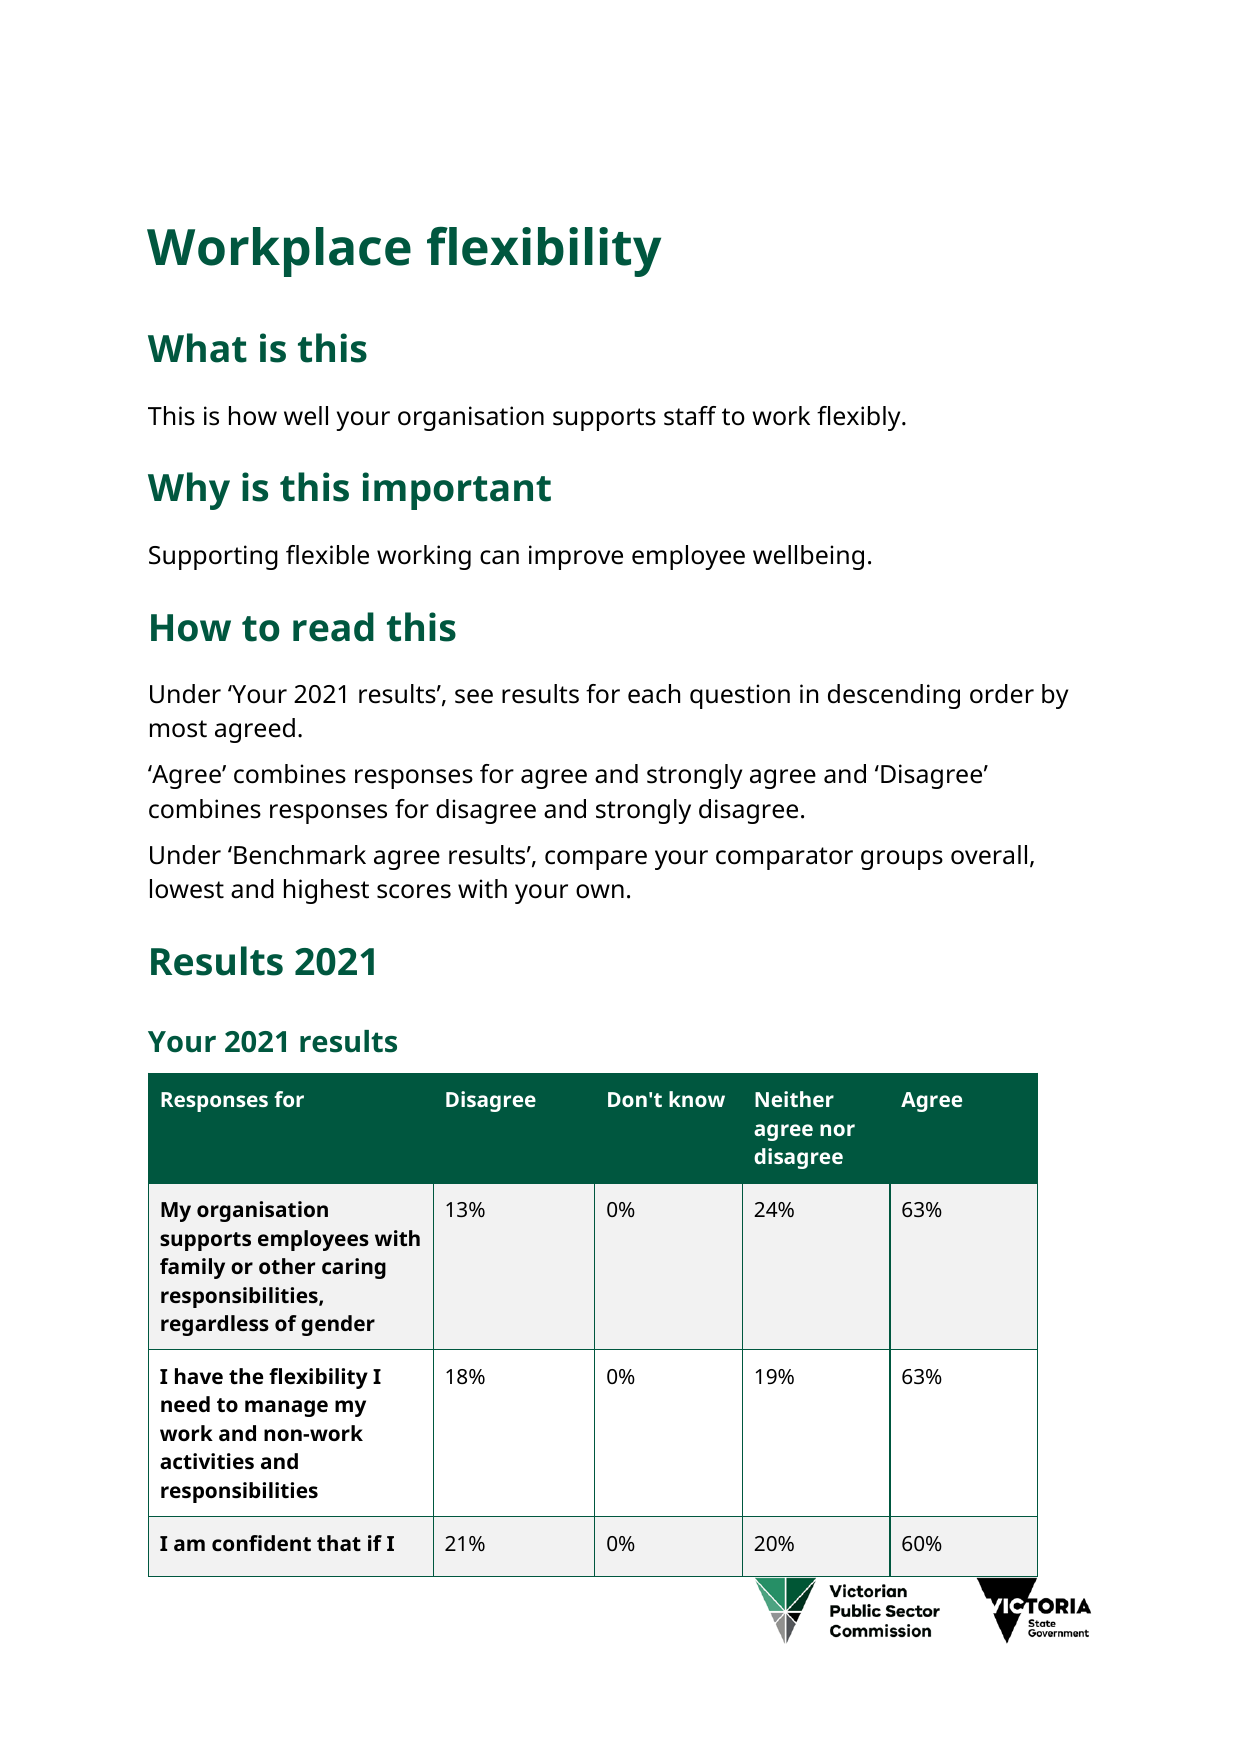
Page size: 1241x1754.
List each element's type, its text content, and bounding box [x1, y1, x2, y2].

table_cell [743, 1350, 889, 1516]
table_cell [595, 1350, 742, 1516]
subtitle Why is this important [148, 462, 1092, 513]
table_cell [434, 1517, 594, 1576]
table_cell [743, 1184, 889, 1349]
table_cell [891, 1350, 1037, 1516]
subtitle How to read this [148, 601, 1092, 652]
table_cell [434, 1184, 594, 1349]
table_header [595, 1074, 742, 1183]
picture [754, 1577, 1093, 1645]
subtitle What is this [148, 323, 1092, 374]
text Under ‘Your 2021 results’, see results for each question in descending order by most agreed. [148, 677, 1092, 745]
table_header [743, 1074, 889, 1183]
text ‘Agree’ combines responses for agree and strongly agree and ‘Disagree’ combines responses for disagree and strongly disagree. [148, 757, 1092, 825]
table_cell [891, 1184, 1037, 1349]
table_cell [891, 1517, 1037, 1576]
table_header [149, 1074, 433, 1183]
subtitle Your 2021 results [148, 1021, 1092, 1061]
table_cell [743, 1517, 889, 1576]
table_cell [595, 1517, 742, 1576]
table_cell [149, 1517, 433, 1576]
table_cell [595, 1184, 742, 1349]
text This is how well your organisation supports staff to work flexibly. [148, 398, 1092, 433]
text Supporting flexible working can improve employee wellbeing. [148, 538, 1092, 572]
subtitle Workplace flexibility [148, 212, 1092, 280]
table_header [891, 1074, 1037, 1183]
text Under ‘Benchmark agree results’, compare your comparator groups overall, lowest and highest scores with your own. [148, 838, 1092, 906]
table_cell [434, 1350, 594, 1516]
subtitle Results 2021 [148, 935, 1092, 986]
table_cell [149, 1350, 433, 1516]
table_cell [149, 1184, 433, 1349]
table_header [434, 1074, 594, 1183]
